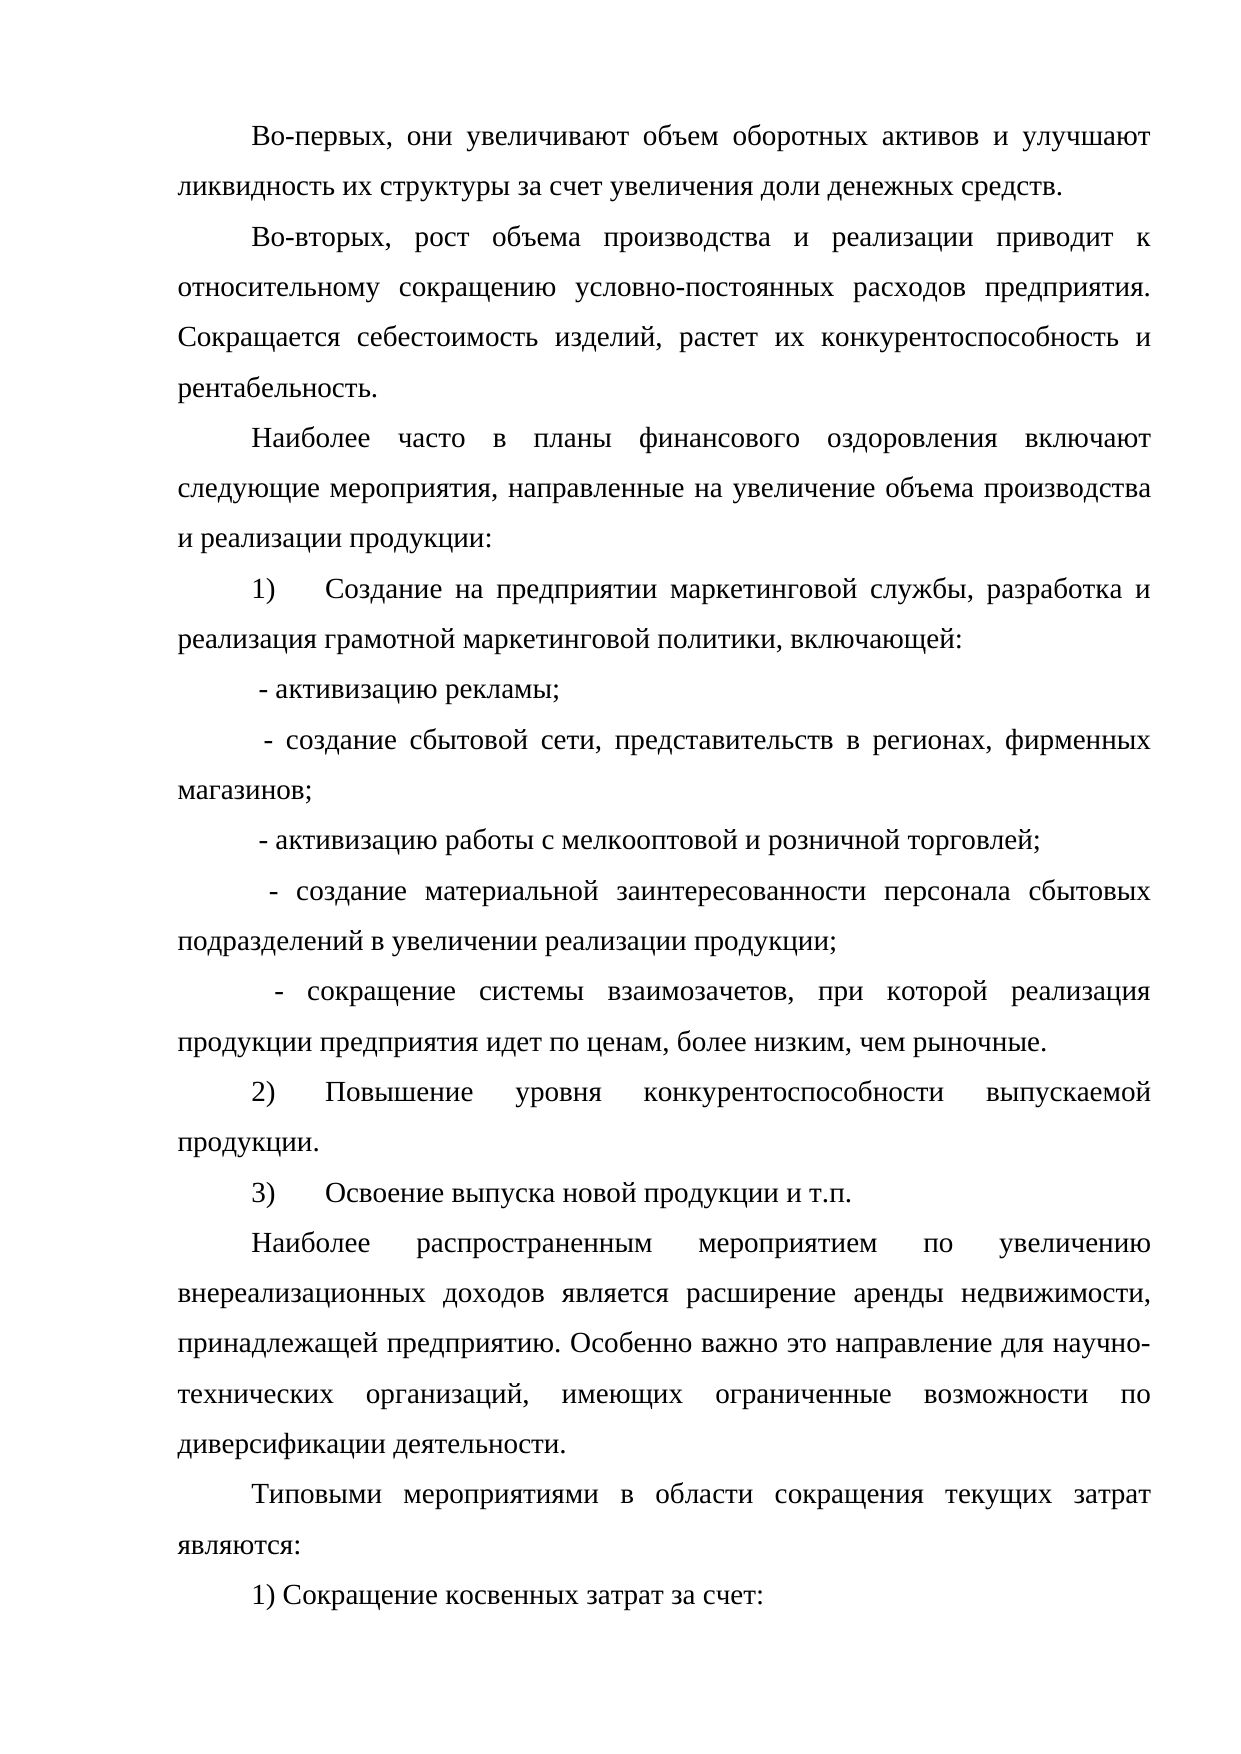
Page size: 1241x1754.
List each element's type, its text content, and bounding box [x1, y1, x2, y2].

text Наиболее распространенным мероприятием по увеличению внереализационных доходов является расширение аренды недвижимости, принадлежащей предприятию. Особенно важно это направление для научно-технических организаций, имеющих ограниченные возможности по диверсификации деятельности. [177, 1225, 1152, 1460]
text - активизацию работы с мелкооптовой и розничной торговлей; [177, 822, 1152, 856]
text Типовыми мероприятиями в области сокращения текущих затрат являются: [177, 1477, 1152, 1560]
subtitle Во-вторых, рост объема производства и реализации приводит к относительному сокращению условно-постоянных расходов предприятия. Сокращается себестоимость изделий, растет их конкурентоспособность и рентабельность. [177, 219, 1152, 403]
text - сокращение системы взаимозачетов, при которой реализация продукции предприятия идет по ценам, более низким, чем рыночные. [177, 973, 1152, 1057]
text - создание сбытовой сети, представительств в регионах, фирменных магазинов; [177, 722, 1152, 806]
subtitle Во-первых, они увеличивают объем оборотных активов и улучшают ликвидность их структуры за счет увеличения доли денежных средств. [177, 118, 1152, 202]
text - создание материальной заинтересованности персонала сбытовых подразделений в увеличении реализации продукции; [177, 873, 1152, 957]
list Освоение выпуска новой продукции и т.п. [177, 1175, 1152, 1208]
text Наиболее часто в планы финансового оздоровления включают следующие мероприятия, направленные на увеличение объема производства и реализации продукции: [177, 420, 1152, 554]
text 1) Сокращение косвенных затрат за счет: [177, 1577, 1152, 1611]
list Создание на предприятии маркетинговой службы, разработка и реализация грамотной маркетинговой политики, включающей: [177, 571, 1152, 655]
text - активизацию рекламы; [177, 672, 1152, 705]
list Повышение уровня конкурентоспособности выпускаемой продукции. [177, 1074, 1152, 1158]
